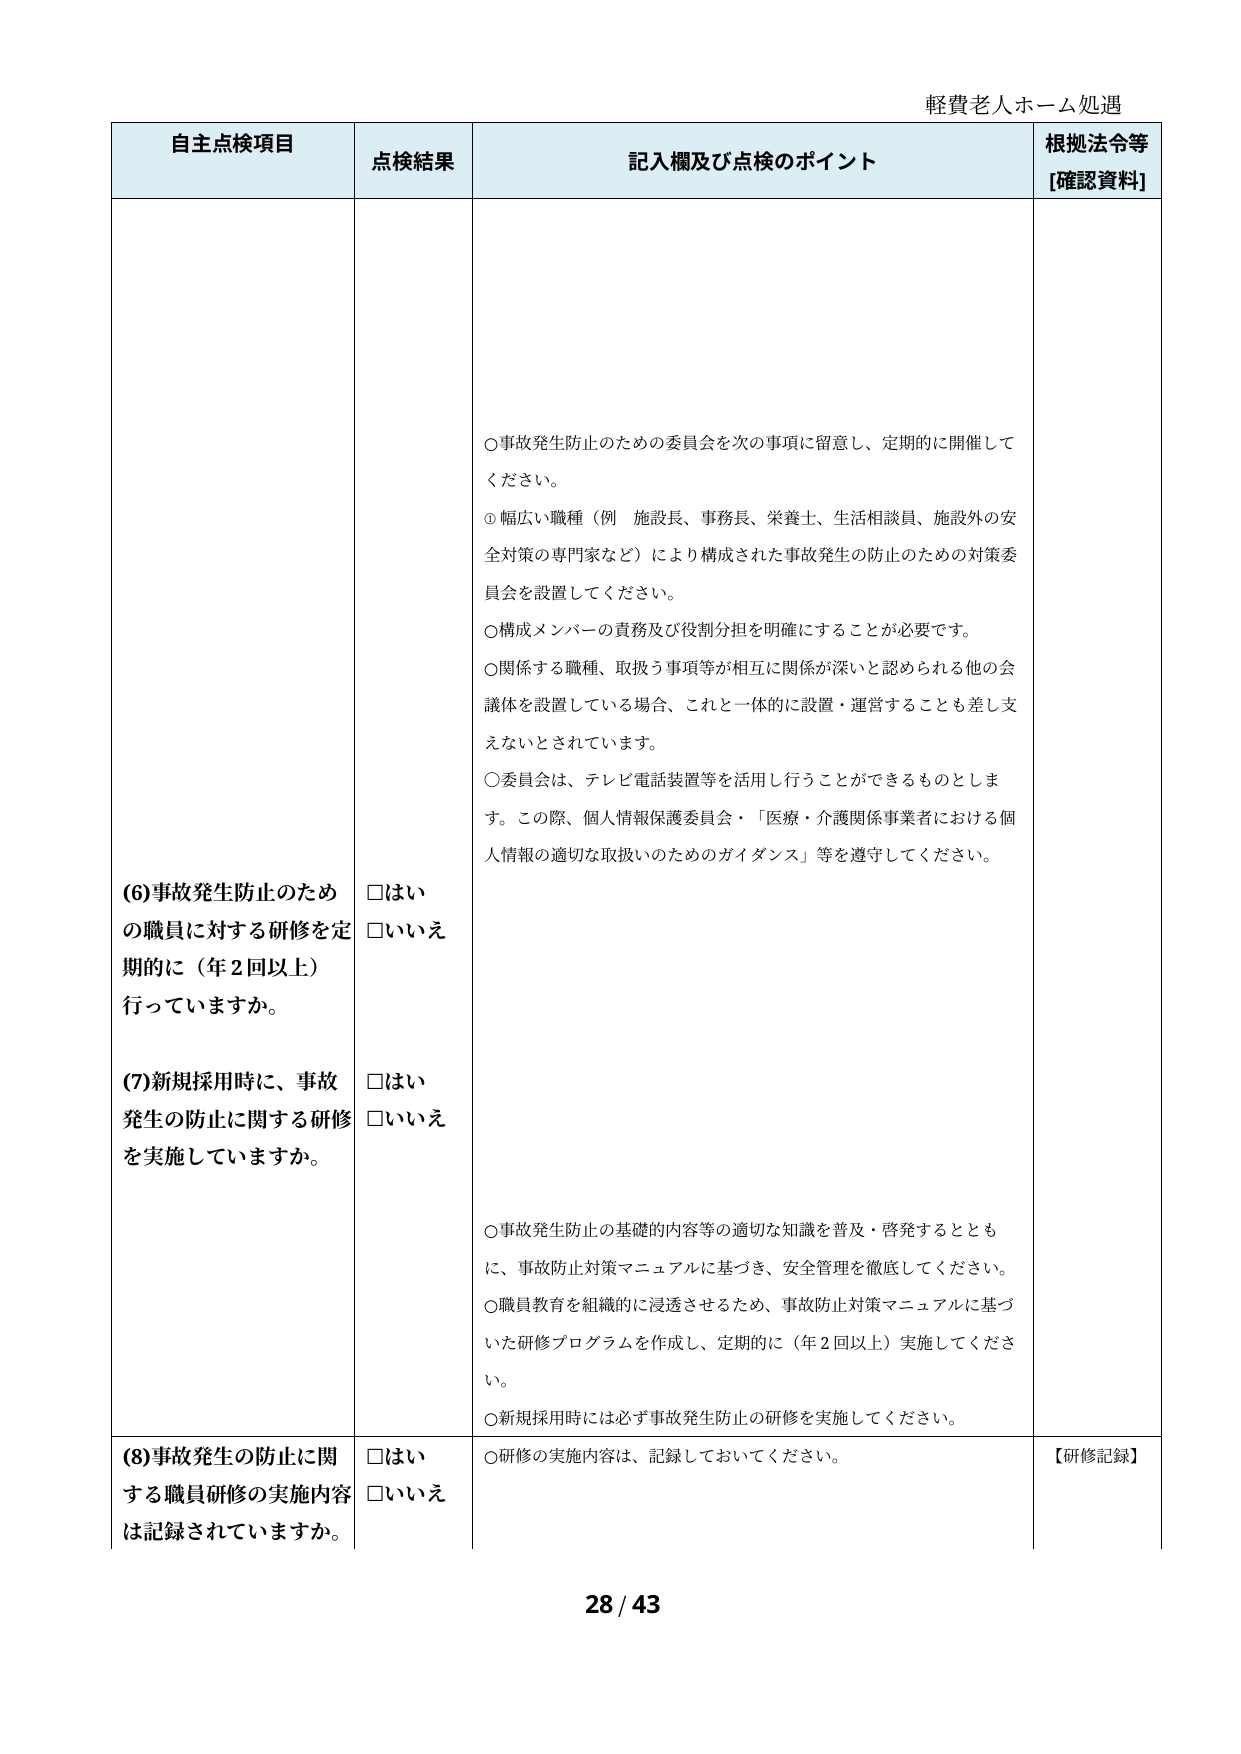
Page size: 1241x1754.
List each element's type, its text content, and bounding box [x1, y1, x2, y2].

table_cell はい いいえ [355, 873, 472, 1061]
table_cell はい いいえ [355, 1437, 472, 1549]
table_header 根拠法令等 [確認資料] [1034, 123, 1161, 198]
table_header 自主点検項目 [112, 123, 354, 198]
table_cell (6)事故発生防止のための職員に対する研修を定期的に（年2回以上）行っていますか。 [112, 873, 354, 1061]
table_cell (7)新規採用時に、事故発生の防止に関する研修を実施していますか。 [112, 1061, 354, 1436]
table_header 記入欄及び点検のポイント [473, 123, 1033, 198]
table_cell [112, 199, 354, 873]
table_cell [1034, 873, 1161, 1436]
table_cell ○事故発生防止の基礎的内容等の適切な知識を普及・啓発するとともに、事故防止対策マニュアルに基づき、安全管理を徹底してください。 ○職員教育を組織的に浸透させるため、事故防止対策マニュアルに基づいた研修プログラムを作成し、定期的に（年2回以上）実施してください。 ○新規採用時には必ず事故発生防止の研修を実施してください。 [473, 873, 1033, 1436]
table_cell 【研修記録】 [1034, 1437, 1161, 1549]
table_cell (8)事故発生の防止に関する職員研修の実施内容は記録されていますか。 [112, 1437, 354, 1549]
table_cell [355, 199, 472, 873]
table_cell ○研修の実施内容は、記録しておいてください。 [473, 1437, 1033, 1549]
table_header 点検結果 [355, 123, 472, 198]
table_cell はい いいえ [355, 1061, 472, 1436]
